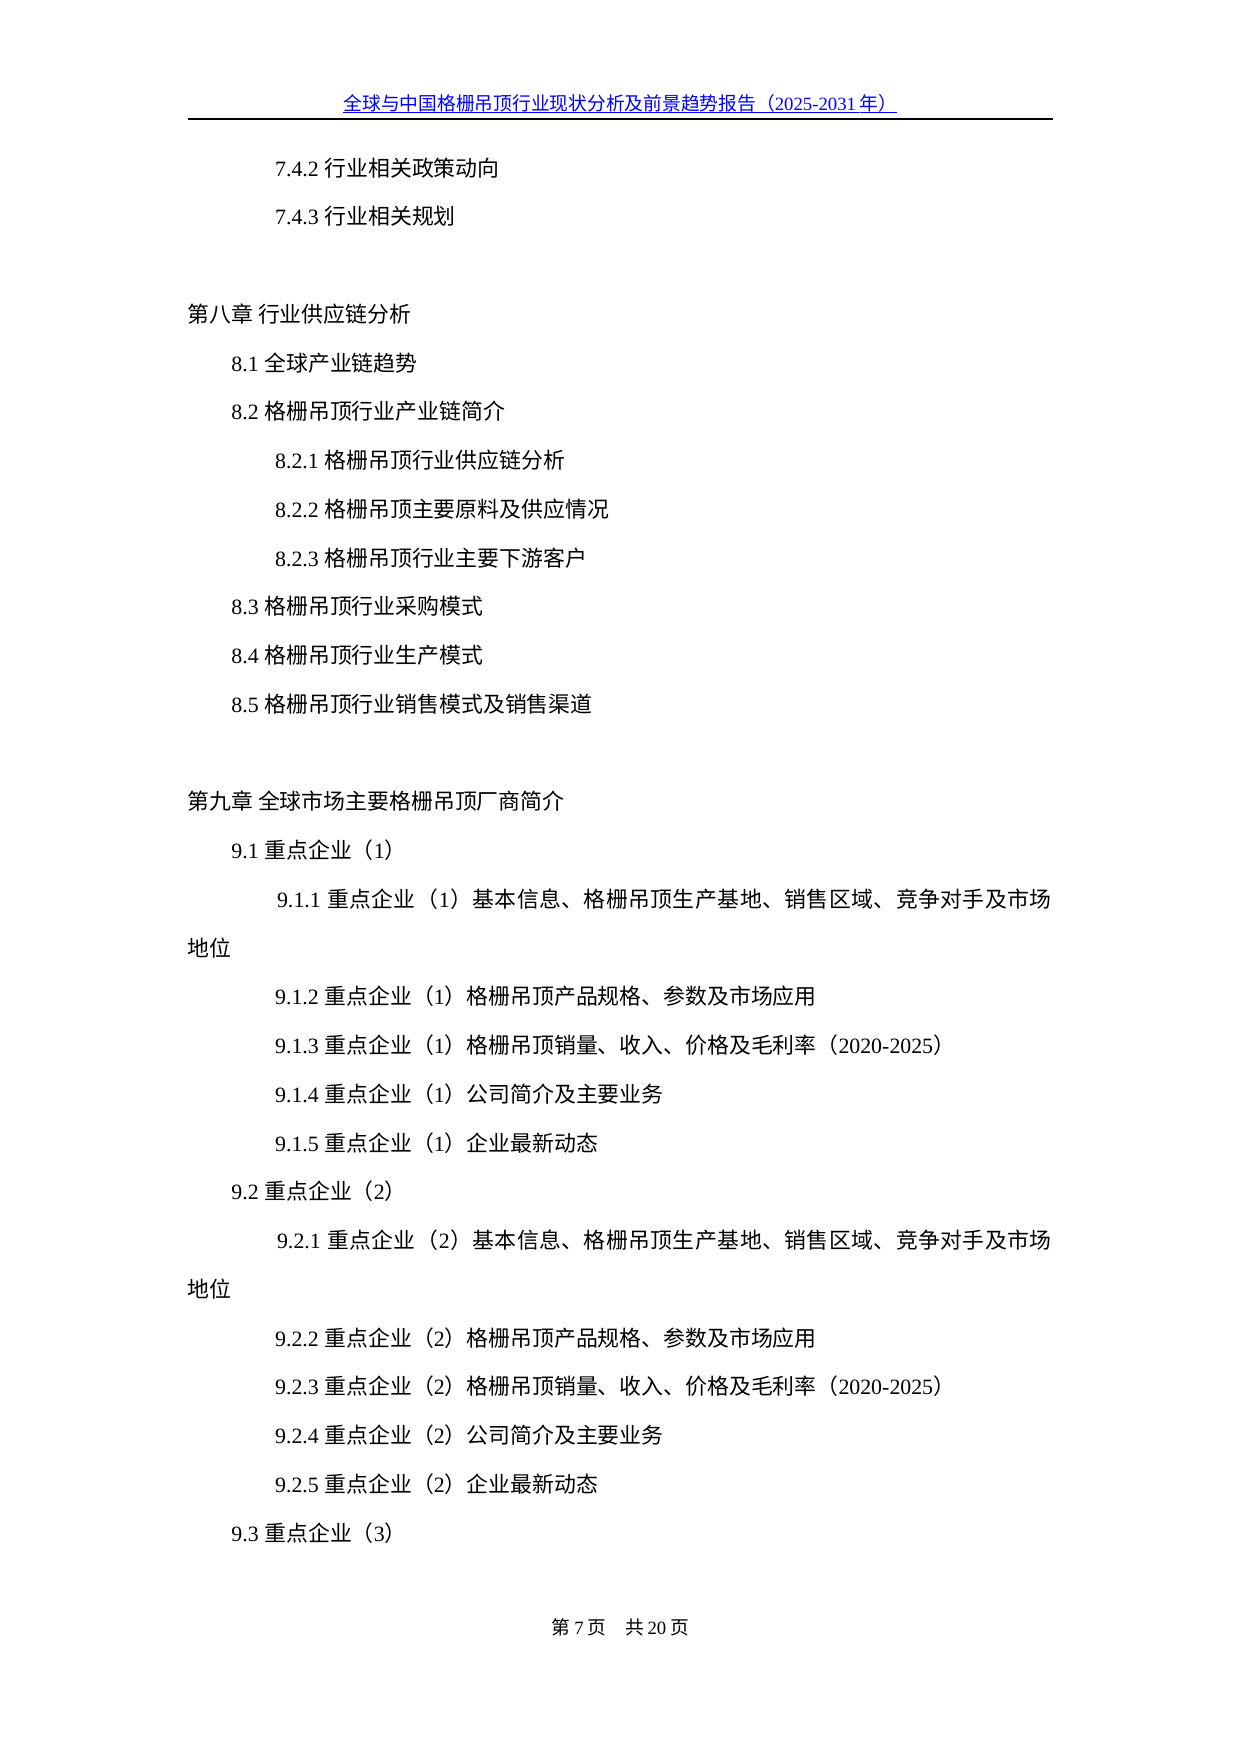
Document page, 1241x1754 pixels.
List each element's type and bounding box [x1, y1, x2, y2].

text [187, 150, 1053, 1548]
